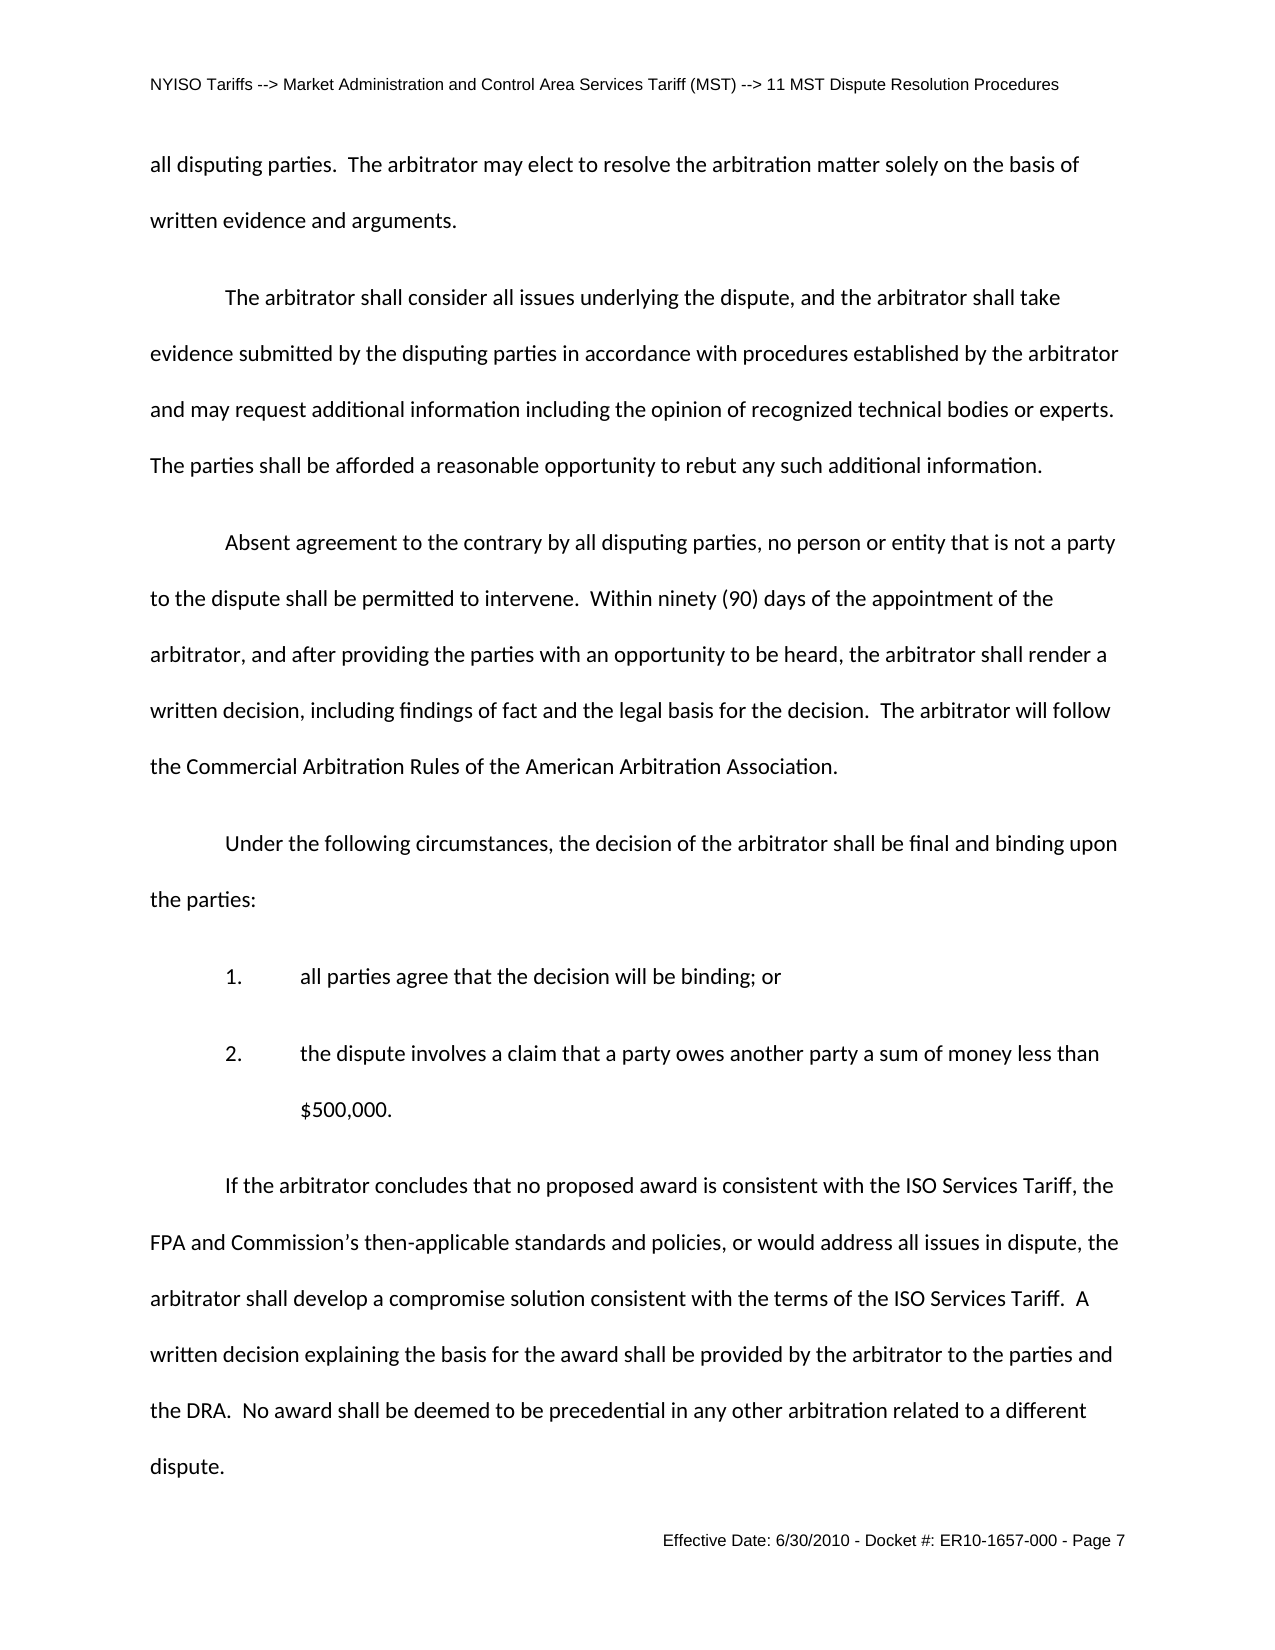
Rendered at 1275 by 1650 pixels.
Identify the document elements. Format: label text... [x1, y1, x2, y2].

text If the arbitrator concludes that no proposed award is consistent with the ISO Services Tariff, the FPA and Commission’s then-applicable standards and policies, or would address all issues in dispute, the arbitrator shall develop a compromise solution consistent with the terms of the ISO Services Tariff. A written decision explaining the basis for the award shall be provided by the arbitrator to the parties and the DRA. No award shall be deemed to be precedential in any other arbitration related to a different dispute. [150, 1172, 1125, 1480]
text 2. the dispute involves a claim that a party owes another party a sum of money less than $500,000. [225, 1039, 1125, 1123]
text Under the following circumstances, the decision of the arbitrator shall be final and binding upon the parties: [150, 829, 1125, 913]
text The arbitrator shall consider all issues underlying the dispute, and the arbitrator shall take evidence submitted by the disputing parties in accordance with procedures established by the arbitrator and may request additional information including the opinion of recognized technical bodies or experts. The parties shall be afforded a reasonable opportunity to rebut any such additional information. [150, 283, 1125, 479]
text 1. all parties agree that the decision will be binding; or [225, 962, 1125, 990]
text Absent agreement to the contrary by all disputing parties, no person or entity that is not a party to the dispute shall be permitted to intervene. Within ninety (90) days of the appointment of the arbitrator, and after providing the parties with an opportunity to be heard, the arbitrator shall render a written decision, including findings of fact and the legal basis for the decision. The arbitrator will follow the Commercial Arbitration Rules of the American Arbitration Association. [150, 528, 1125, 780]
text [150, 150, 1125, 234]
